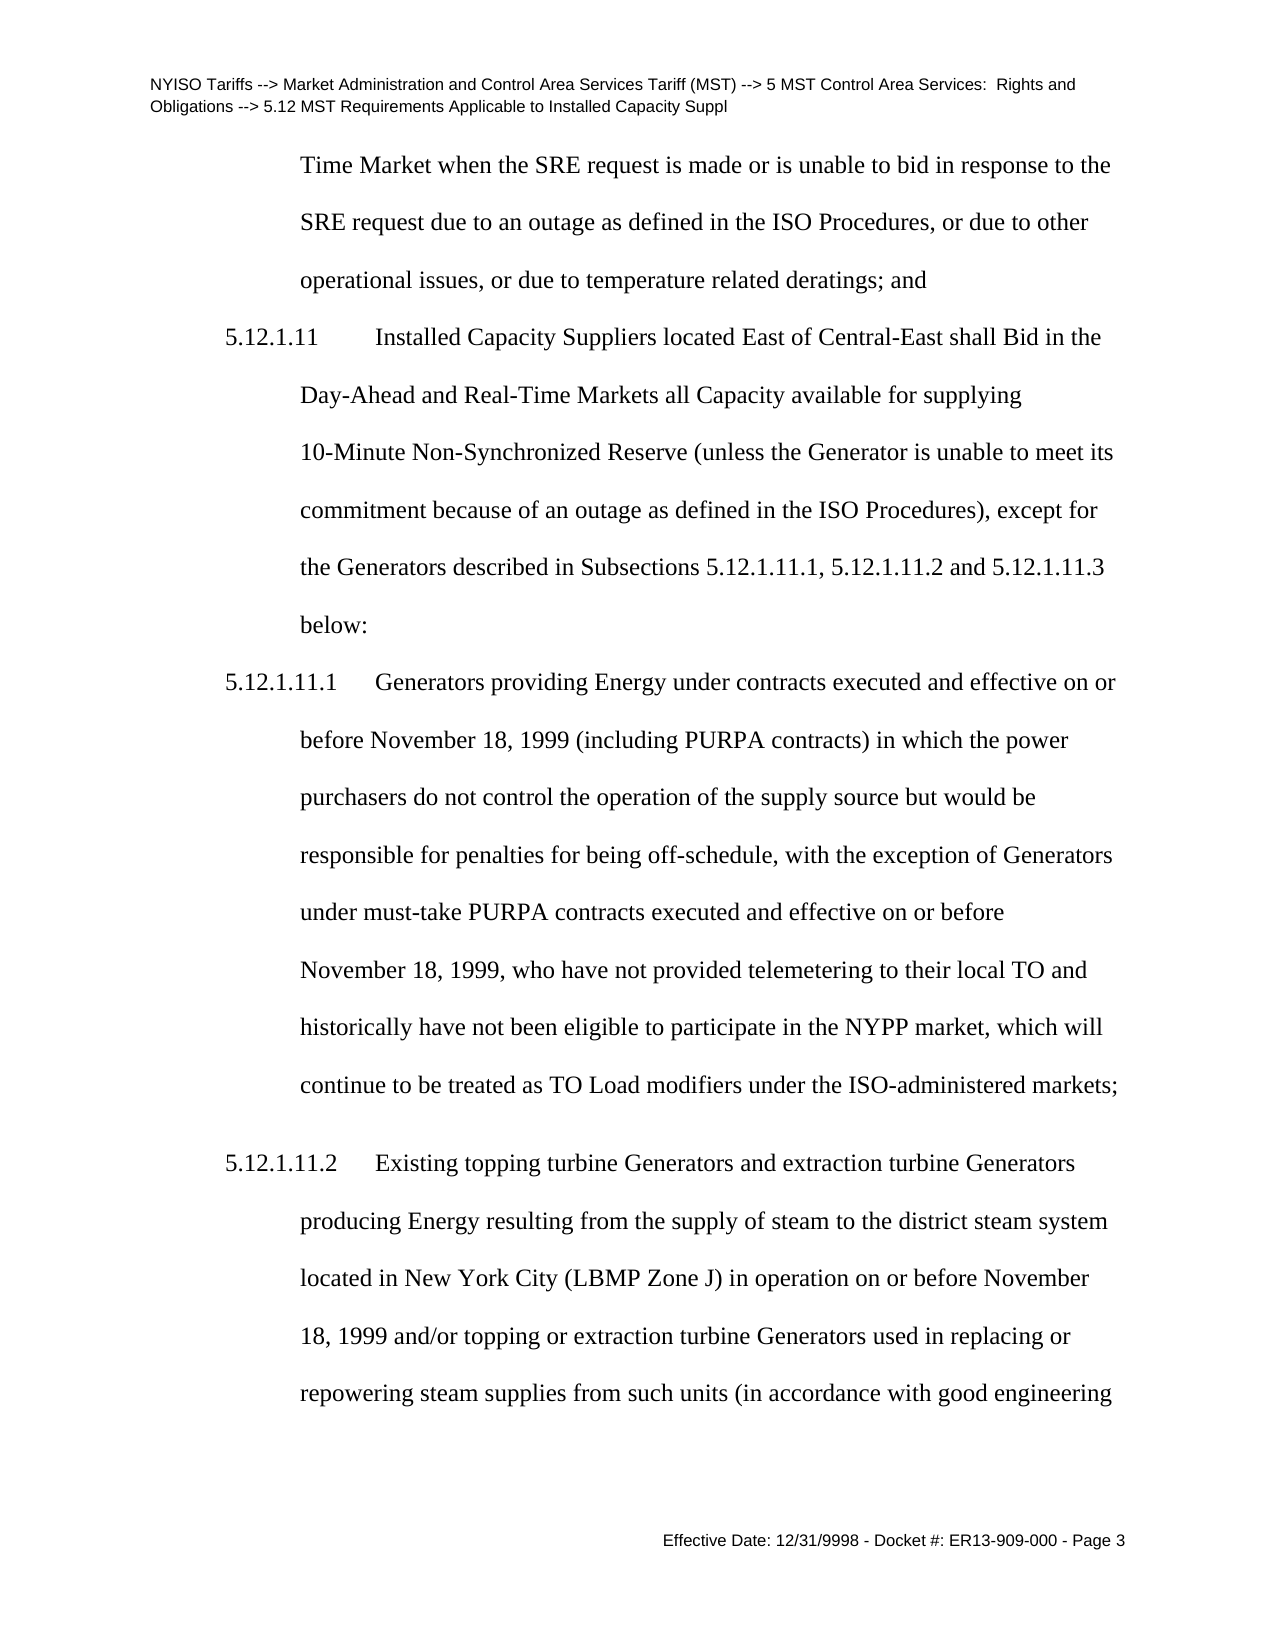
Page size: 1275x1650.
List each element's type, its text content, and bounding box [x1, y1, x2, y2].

text 5.12.1.11.1 Generators providing Energy under contracts executed and effective on or before November 18, 1999 (including PURPA contracts) in which the power purchasers do not control the operation of the supply source but would be responsible for penalties for being off-schedule, with the exception of Generators under must-take PURPA contracts executed and effective on or before November 18, 1999, who have not provided telemetering to their local TO and historically have not been eligible to participate in the NYPP market, which will continue to be treated as TO Load modifiers under the ISO-administered markets; [225, 667, 1125, 1099]
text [225, 150, 1125, 294]
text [225, 1148, 1125, 1407]
text 5.12.1.11 Installed Capacity Suppliers located East of Central-East shall Bid in the Day-Ahead and Real-Time Markets all Capacity available for supplying 10-Minute Non-Synchronized Reserve (unless the Generator is unable to meet its commitment because of an outage as defined in the ISO Procedures), except for the Generators described in Subsections 5.12.1.11.1, 5.12.1.11.2 and 5.12.1.11.3 below: [225, 322, 1125, 639]
